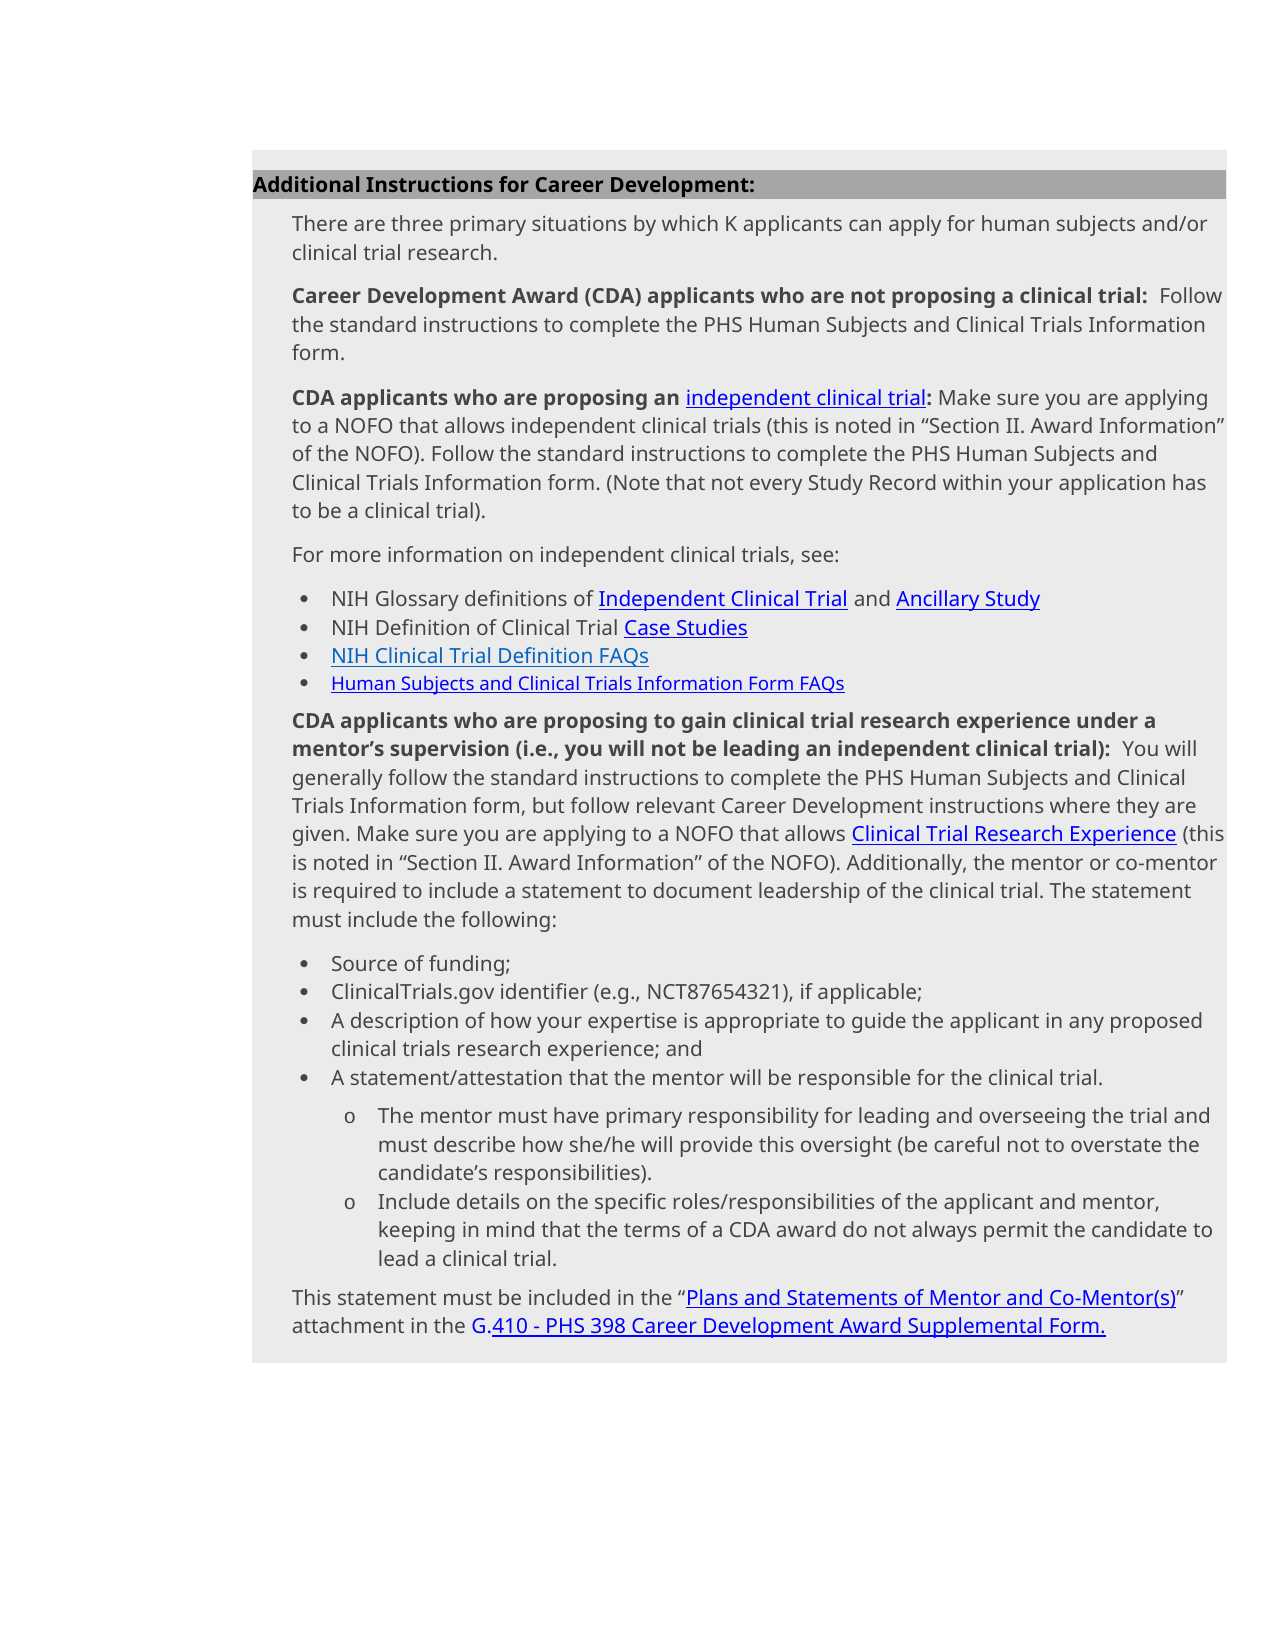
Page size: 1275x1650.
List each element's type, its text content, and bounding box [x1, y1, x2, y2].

table_header Additional Instructions for Career Development: There are three primary situations by which K applicants can apply for human subjects and/or clinical trial research. Career Development Award (CDA) applicants who are not proposing a clinical trial: Follow the standard instructions to complete the PHS Human Subjects and Clinical Trials Information form. CDA applicants who are proposing an independent clinical trial: Make sure you are applying to a NOFO that allows independent clinical trials (this is noted in “Section II. Award Information” of the NOFO). Follow the standard instructions to complete the PHS Human Subjects and Clinical Trials Information form. (Note that not every Study Record within your application has to be a clinical trial). For more information on independent clinical trials, see: NIH Glossary definitions of Independent Clinical Trial and Ancillary Study NIH Definition of Clinical Trial Case Studies NIH Clinical Trial Definition FAQs Human Subjects and Clinical Trials Information Form FAQs CDA applicants who are proposing to gain clinical trial research experience under a mentor’s supervision (i.e., you will not be leading an independent clinical trial): You will generally follow the standard instructions to complete the PHS Human Subjects and Clinical Trials Information form, but follow relevant Career Development instructions where they are given. Make sure you are applying to a NOFO that allows Clinical Trial Research Experience (this is noted in “Section II. Award Information” of the NOFO). Additionally, the mentor or co-mentor is required to include a statement to document leadership of the clinical trial. The statement must include the following: Source of funding; ClinicalTrials.gov identifier (e.g., NCT87654321), if applicable; A description of how your expertise is appropriate to guide the applicant in any proposed clinical trials research experience; and A statement/attestation that the mentor will be responsible for the clinical trial. The mentor must have primary responsibility for leading and overseeing the trial and must describe how she/he will provide this oversight (be careful not to overstate the candidate’s responsibilities). Include details on the specific roles/responsibilities of the applicant and mentor, keeping in mind that the terms of a CDA award do not always permit the candidate to lead a clinical trial. This statement must be included in the “Plans and Statements of Mentor and Co-Mentor(s)” attachment in the G.410 - PHS 398 Career Development Award Supplemental Form. [252, 150, 1227, 1363]
